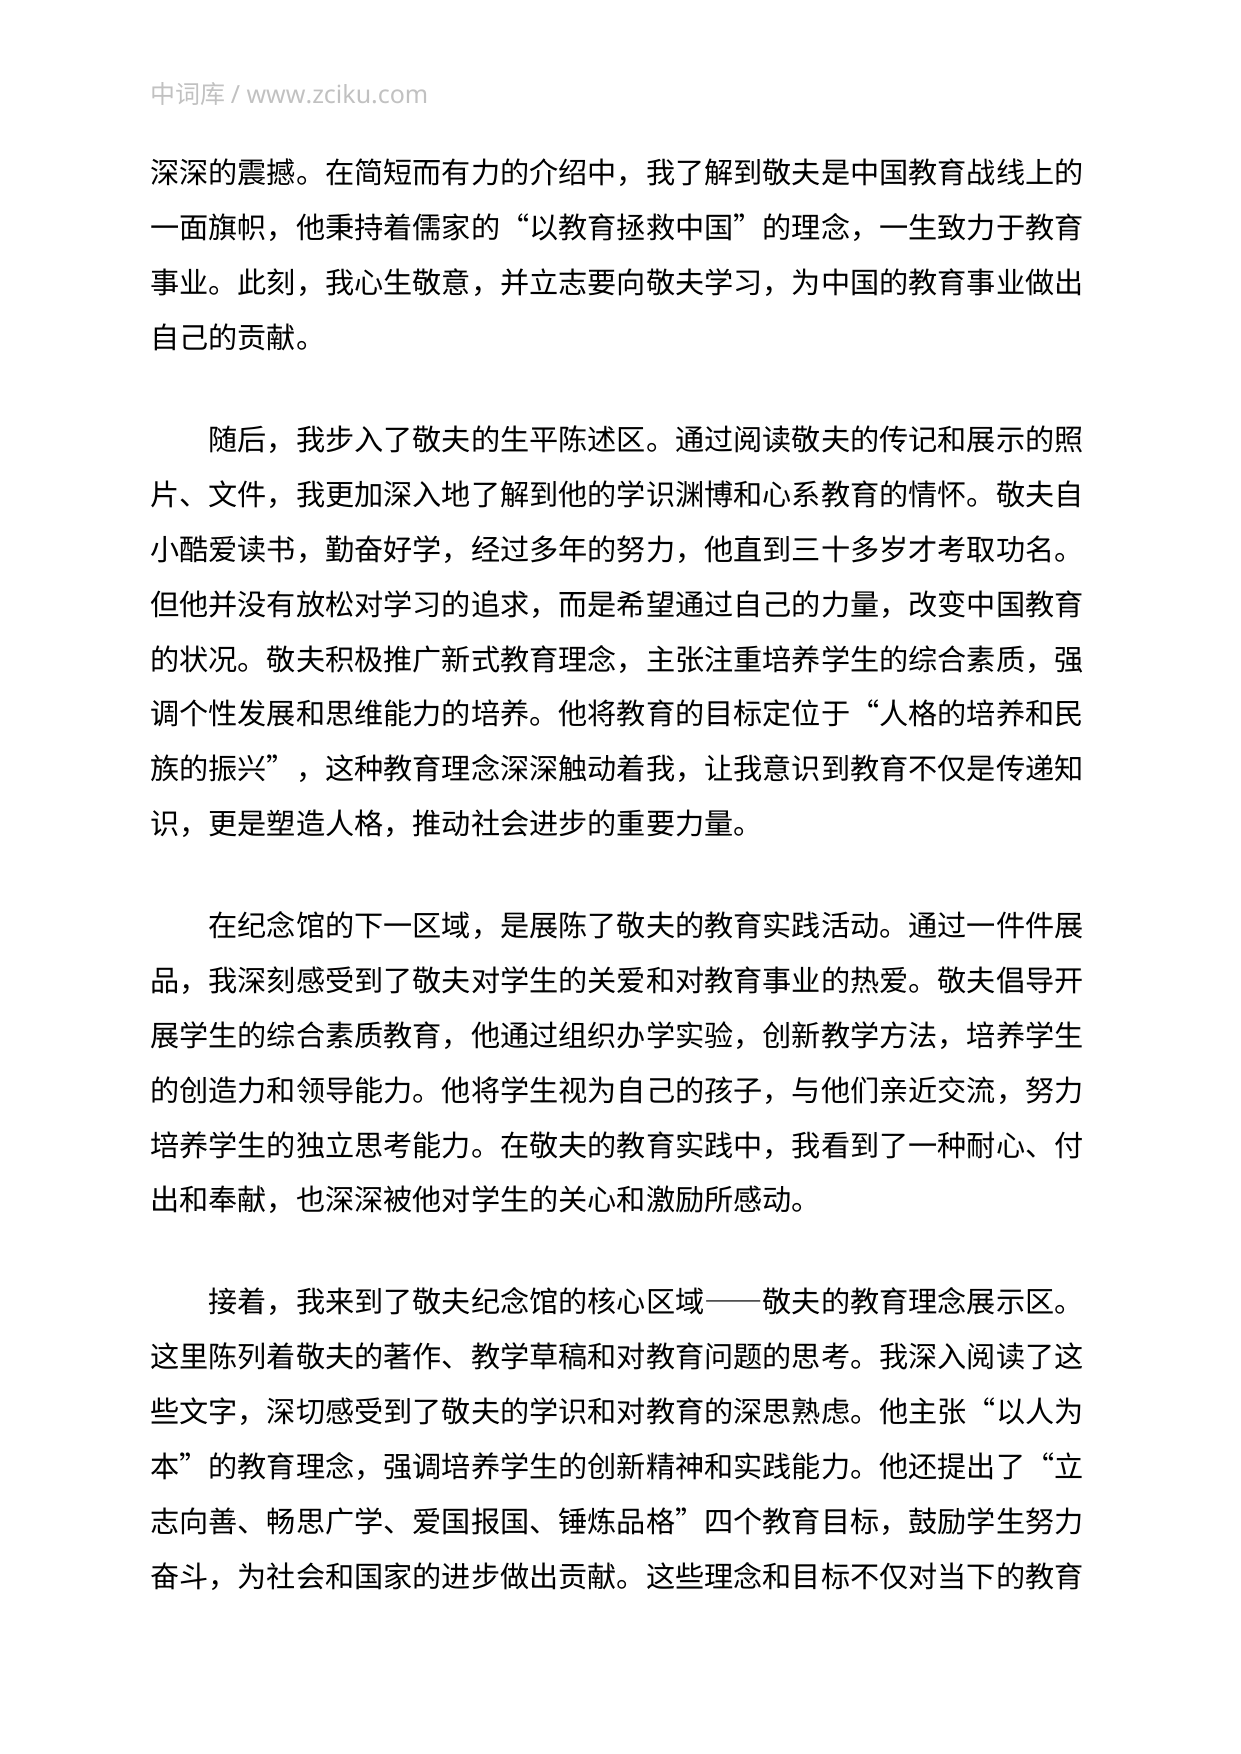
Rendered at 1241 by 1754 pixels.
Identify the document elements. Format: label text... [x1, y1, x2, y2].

text 随后，我步入了敬夫的生平陈述区。通过阅读敬夫的传记和展示的照片、文件，我更加深入地了解到他的学识渊博和心系教育的情怀。敬夫自小酷爱读书，勤奋好学，经过多年的努力，他直到三十多岁才考取功名。但他并没有放松对学习的追求，而是希望通过自己的力量，改变中国教育的状况。敬夫积极推广新式教育理念，主张注重培养学生的综合素质，强调个性发展和思维能力的培养。他将教育的目标定位于“人格的培养和民族的振兴”，这种教育理念深深触动着我，让我意识到教育不仅是传递知识，更是塑造人格，推动社会进步的重要力量。 [150, 416, 1090, 843]
text 在纪念馆的下一区域，是展陈了敬夫的教育实践活动。通过一件件展品，我深刻感受到了敬夫对学生的关爱和对教育事业的热爱。敬夫倡导开展学生的综合素质教育，他通过组织办学实验，创新教学方法，培养学生的创造力和领导能力。他将学生视为自己的孩子，与他们亲近交流，努力培养学生的独立思考能力。在敬夫的教育实践中，我看到了一种耐心、付出和奉献，也深深被他对学生的关心和激励所感动。 [150, 902, 1090, 1219]
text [150, 1279, 1090, 1596]
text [150, 150, 1090, 357]
